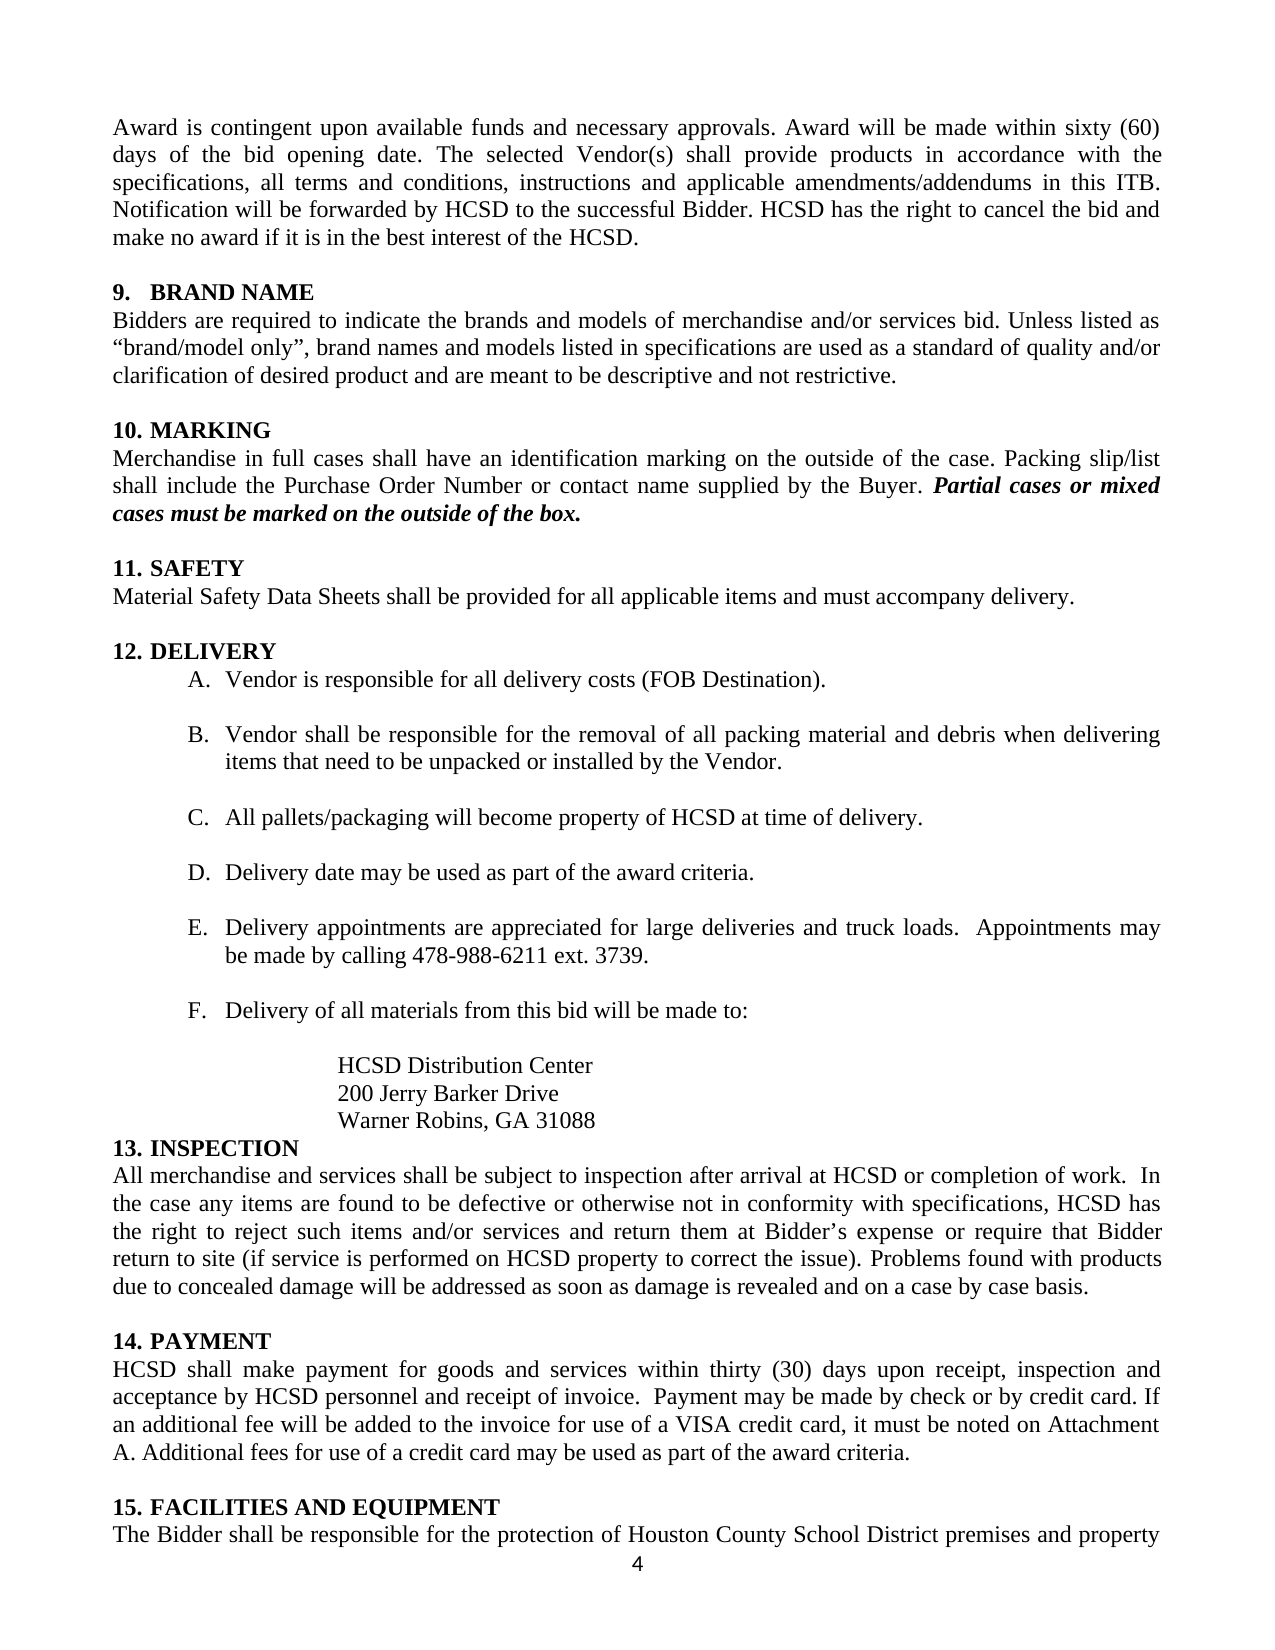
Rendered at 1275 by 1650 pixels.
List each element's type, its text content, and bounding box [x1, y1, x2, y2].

list Delivery of all materials from this bid will be made to: [187, 996, 1162, 1023]
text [112, 1520, 1162, 1548]
list Vendor is responsible for all delivery costs (FOB Destination). [187, 664, 1162, 692]
list SAFETY [112, 554, 1162, 582]
text HCSD Distribution Center [262, 1051, 1162, 1079]
list FACILITIES AND EQUIPMENT [112, 1493, 1162, 1520]
list INSPECTION [112, 1134, 1162, 1161]
list DELIVERY [112, 637, 1162, 664]
text Warner Robins, GA 31088 [262, 1106, 1162, 1134]
text All merchandise and services shall be subject to inspection after arrival at HCSD or completion of work. In the case any items are found to be defective or otherwise not in conformity with specifications, HCSD has the right to reject such items and/or services and return them at Bidder’s expense or require that Bidder return to site (if service is performed on HCSD property to correct the issue). Problems found with products due to concealed damage will be addressed as soon as damage is revealed and on a case by case basis. [112, 1161, 1162, 1299]
text Merchandise in full cases shall have an identification marking on the outside of the case. Packing slip/list shall include the Purchase Order Number or contact name supplied by the Buyer. Partial cases or mixed cases must be marked on the outside of the box. [112, 444, 1162, 527]
list All pallets/packaging will become property of HCSD at time of delivery. [187, 803, 1162, 830]
list Vendor shall be responsible for the removal of all packing material and debris when delivering items that need to be unpacked or installed by the Vendor. [187, 720, 1162, 775]
list BRAND NAME [112, 278, 1162, 306]
text Award is contingent upon available funds and necessary approvals. Award will be made within sixty (60) days of the bid opening date. The selected Vendor(s) shall provide products in accordance with the specifications, all terms and conditions, instructions and applicable amendments/addendums in this ITB. Notification will be forwarded by HCSD to the successful Bidder. HCSD has the right to cancel the bid and make no award if it is in the best interest of the HCSD. [112, 112, 1162, 251]
list Delivery appointments are appreciated for large deliveries and truck loads. Appointments may be made by calling 478-988-6211 ext. 3739. [187, 913, 1162, 968]
text Material Safety Data Sheets shall be provided for all applicable items and must accompany delivery. [112, 582, 1162, 609]
list Delivery date may be used as part of the award criteria. [187, 858, 1162, 885]
list PAYMENT [112, 1327, 1162, 1355]
text Bidders are required to indicate the brands and models of merchandise and/or services bid. Unless listed as “brand/model only”, brand names and models listed in specifications are used as a standard of quality and/or clarification of desired product and are meant to be descriptive and not restrictive. [112, 306, 1162, 388]
list MARKING [112, 416, 1162, 444]
text 200 Jerry Barker Drive [262, 1079, 1162, 1106]
text HCSD shall make payment for goods and services within thirty (30) days upon receipt, inspection and acceptance by HCSD personnel and receipt of invoice. Payment may be made by check or by credit card. If an additional fee will be added to the invoice for use of a VISA credit card, it must be noted on Attachment A. Additional fees for use of a credit card may be used as part of the award criteria. [112, 1355, 1162, 1465]
